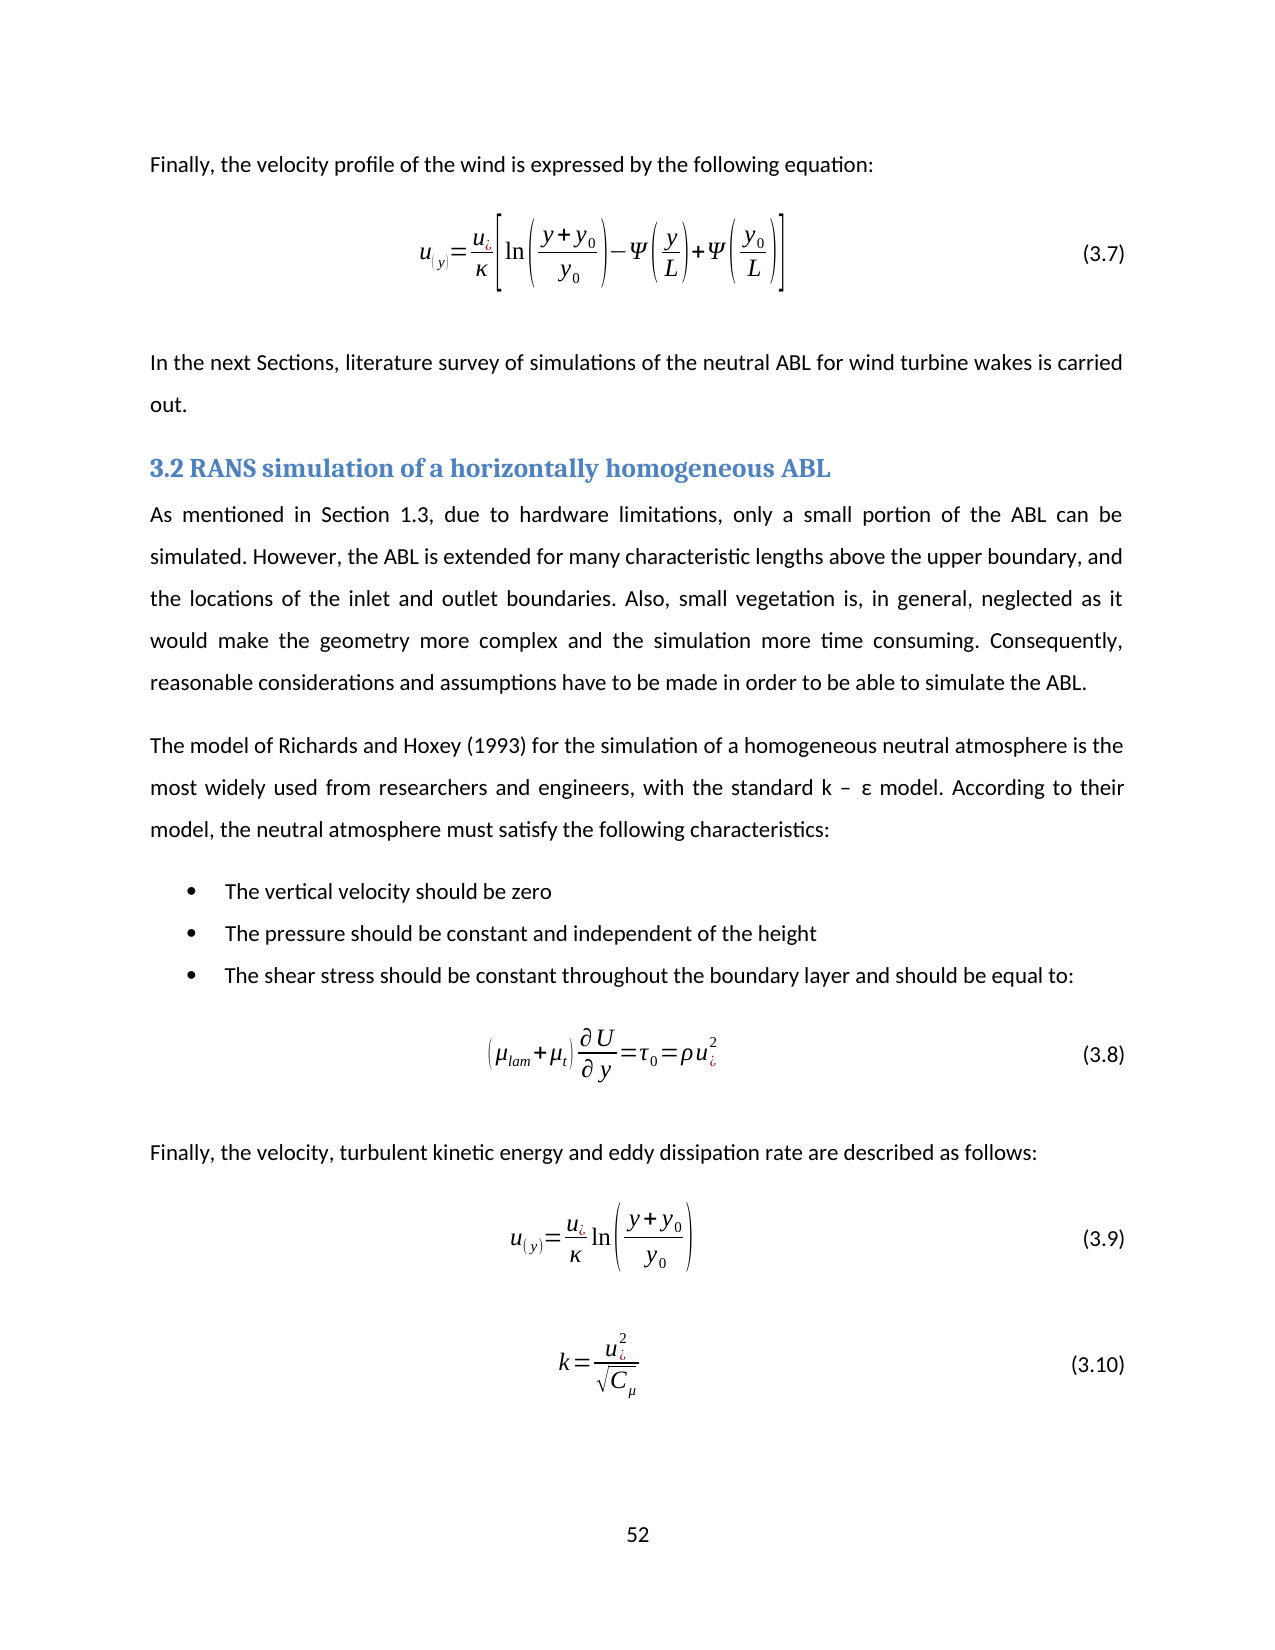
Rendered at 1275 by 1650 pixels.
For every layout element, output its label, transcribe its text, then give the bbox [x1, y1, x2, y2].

list The shear stress should be constant throughout the boundary layer and should be equal to: [187, 961, 1125, 989]
list The pressure should be constant and independent of the height [187, 919, 1125, 947]
text In the next Sections, literature survey of simulations of the neutral ABL for wind turbine wakes is carried out. [150, 348, 1125, 418]
table_header (3.10) [1059, 1330, 1136, 1412]
text The model of Richards and Hoxey (1993) for the simulation of a homogeneous neutral atmosphere is the most widely used from researchers and engineers, with the standard k – ε model. According to their model, the neutral atmosphere must satisfy the following characteristics: [150, 731, 1125, 843]
text Finally, the velocity, turbulent kinetic energy and eddy dissipation rate are described as follows: [150, 1138, 1125, 1166]
text Finally, the velocity profile of the wind is expressed by the following equation: [150, 150, 1125, 178]
table_header (3.9) [1066, 1201, 1136, 1288]
table_header [139, 1330, 1059, 1412]
table_header [139, 1024, 1066, 1096]
list The vertical velocity should be zero [187, 877, 1125, 906]
subtitle 3.2 RANS simulation of a horizontally homogeneous ABL [150, 453, 1125, 484]
table_header (3.7) [1066, 213, 1136, 307]
table_header [139, 1201, 1066, 1288]
table_header (3.8) [1066, 1024, 1136, 1096]
text As mentioned in Section 1.3, due to hardware limitations, only a small portion of the ABL can be simulated. However, the ABL is extended for many characteristic lengths above the upper boundary, and the locations of the inlet and outlet boundaries. Also, small vegetation is, in general, neglected as it would make the geometry more complex and the simulation more time consuming. Consequently, reasonable considerations and assumptions have to be made in order to be able to simulate the ABL. [150, 500, 1125, 696]
table_header [139, 213, 1066, 307]
